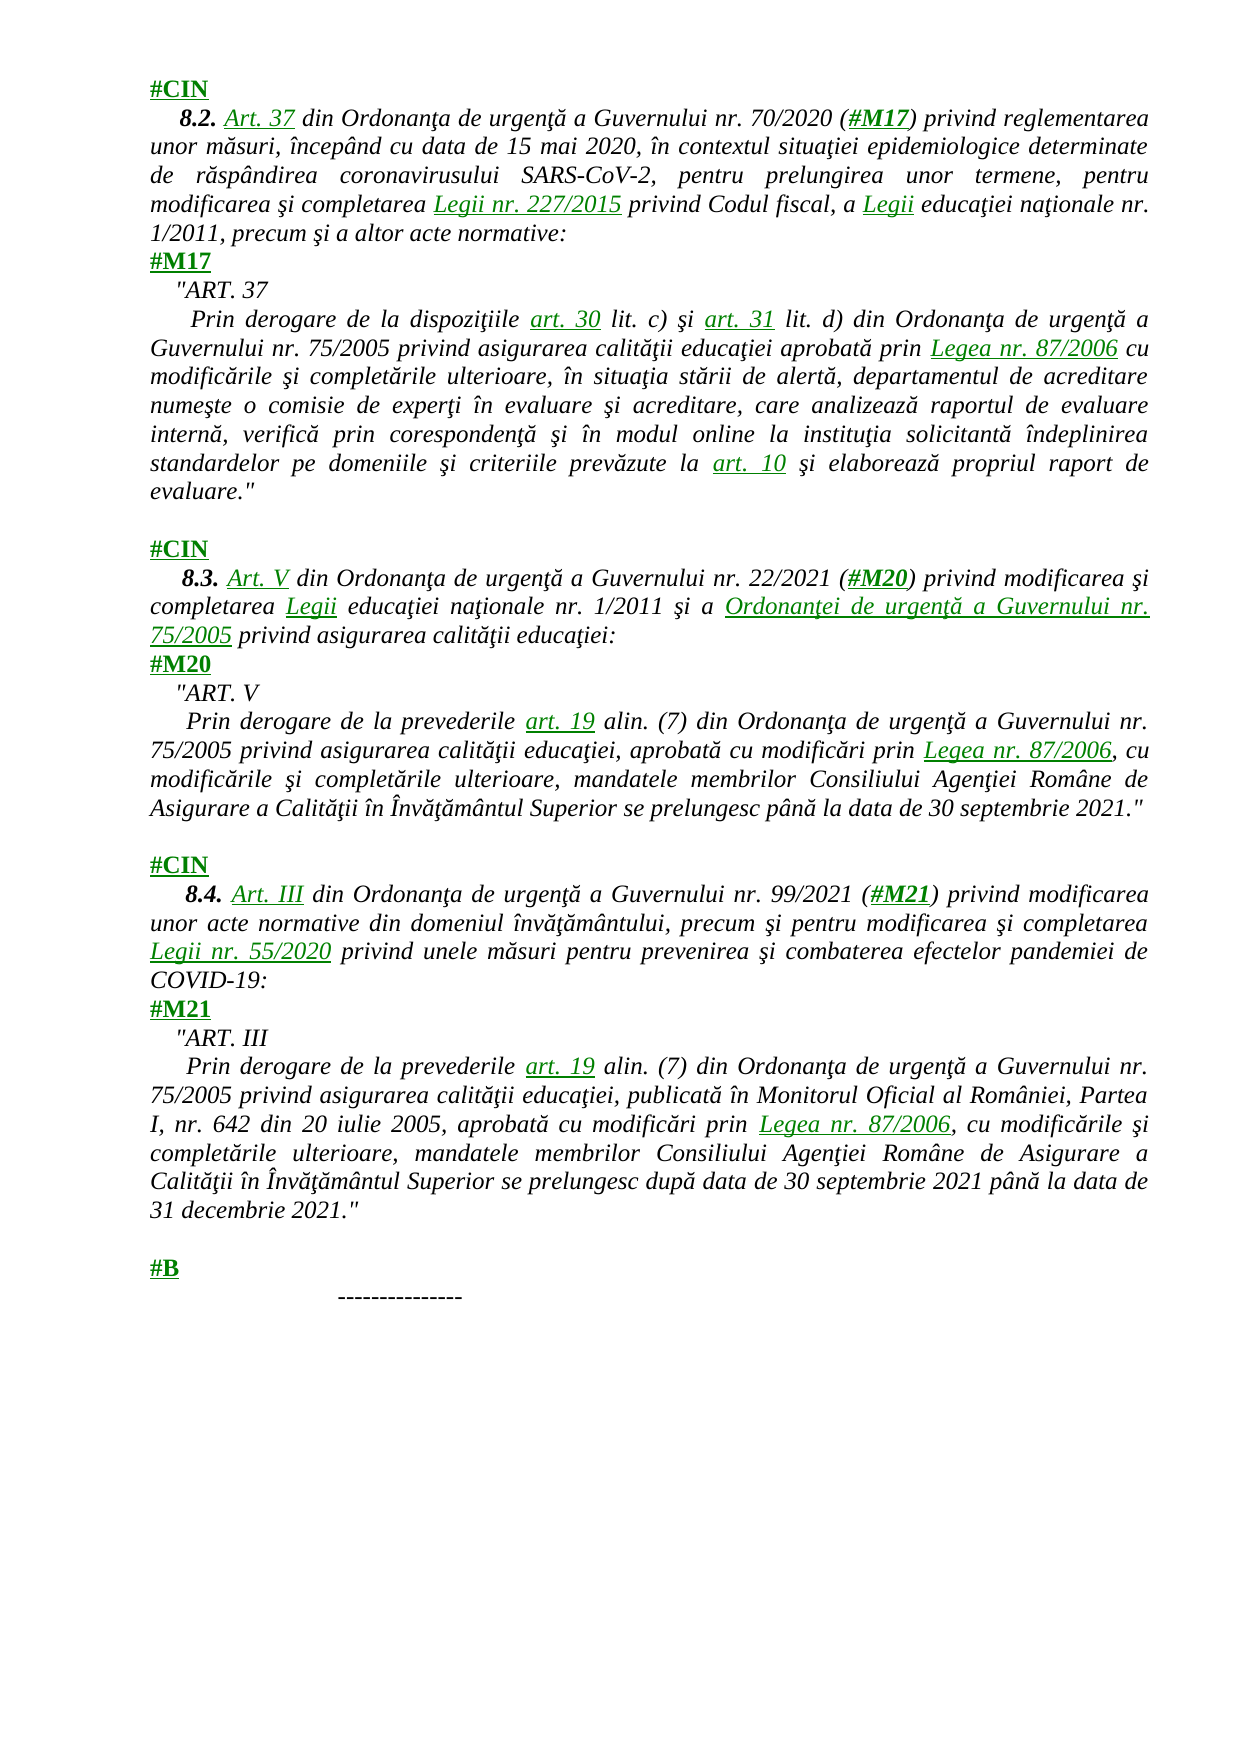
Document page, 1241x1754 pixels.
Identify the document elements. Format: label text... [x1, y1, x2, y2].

text "ART. V [150, 678, 1152, 706]
text #CIN [150, 74, 1152, 103]
text Prin derogare de la dispoziţiile art. 30 lit. c) şi art. 31 lit. d) din Ordonanţa de urgenţă a Guvernului nr. 75/2005 privind asigurarea calităţii educaţiei aprobată prin Legea nr. 87/2006 cu modificările şi completările ulterioare, în situaţia stării de alertă, departamentul de acreditare numeşte o comisie de experţi în evaluare şi acreditare, care analizează raportul de evaluare internă, verifică prin corespondenţă şi în modul online la instituţia solicitantă îndeplinirea standardelor pe domeniile şi criteriile prevăzute la art. 10 şi elaborează propriul raport de evaluare." [150, 304, 1152, 505]
text #M17 [150, 246, 1152, 275]
text 8.3. Art. V din Ordonanţa de urgenţă a Guvernului nr. 22/2021 (#M20) privind modificarea şi completarea Legii educaţiei naţionale nr. 1/2011 şi a Ordonanţei de urgenţă a Guvernului nr. 75/2005 privind asigurarea calităţii educaţiei: [150, 563, 1152, 649]
text 8.2. Art. 37 din Ordonanţa de urgenţă a Guvernului nr. 70/2020 (#M17) privind reglementarea unor măsuri, începând cu data de 15 mai 2020, în contextul situaţiei epidemiologice determinate de răspândirea coronavirusului SARS-CoV-2, pentru prelungirea unor termene, pentru modificarea şi completarea Legii nr. 227/2015 privind Codul fiscal, a Legii educaţiei naţionale nr. 1/2011, precum şi a altor acte normative: [150, 103, 1152, 246]
text #M20 [150, 649, 1152, 678]
text --------------- [150, 1281, 1152, 1310]
text #B [150, 1253, 1152, 1281]
text #M21 [150, 994, 1152, 1023]
text Prin derogare de la prevederile art. 19 alin. (7) din Ordonanţa de urgenţă a Guvernului nr. 75/2005 privind asigurarea calităţii educaţiei, publicată în Monitorul Oficial al României, Partea I, nr. 642 din 20 iulie 2005, aprobată cu modificări prin Legea nr. 87/2006, cu modificările şi completările ulterioare, mandatele membrilor Consiliului Agenţiei Române de Asigurare a Calităţii în Învăţământul Superior se prelungesc după data de 30 septembrie 2021 până la data de 31 decembrie 2021." [150, 1051, 1152, 1224]
text "ART. III [150, 1023, 1152, 1051]
text #CIN [150, 534, 1152, 563]
text Prin derogare de la prevederile art. 19 alin. (7) din Ordonanţa de urgenţă a Guvernului nr. 75/2005 privind asigurarea calităţii educaţiei, aprobată cu modificări prin Legea nr. 87/2006, cu modificările şi completările ulterioare, mandatele membrilor Consiliului Agenţiei Române de Asigurare a Calităţii în Învăţământul Superior se prelungesc până la data de 30 septembrie 2021." [150, 706, 1152, 821]
text 8.4. Art. III din Ordonanţa de urgenţă a Guvernului nr. 99/2021 (#M21) privind modificarea unor acte normative din domeniul învăţământului, precum şi pentru modificarea şi completarea Legii nr. 55/2020 privind unele măsuri pentru prevenirea şi combaterea efectelor pandemiei de COVID-19: [150, 879, 1152, 994]
text "ART. 37 [150, 275, 1152, 304]
text #CIN [150, 850, 1152, 879]
